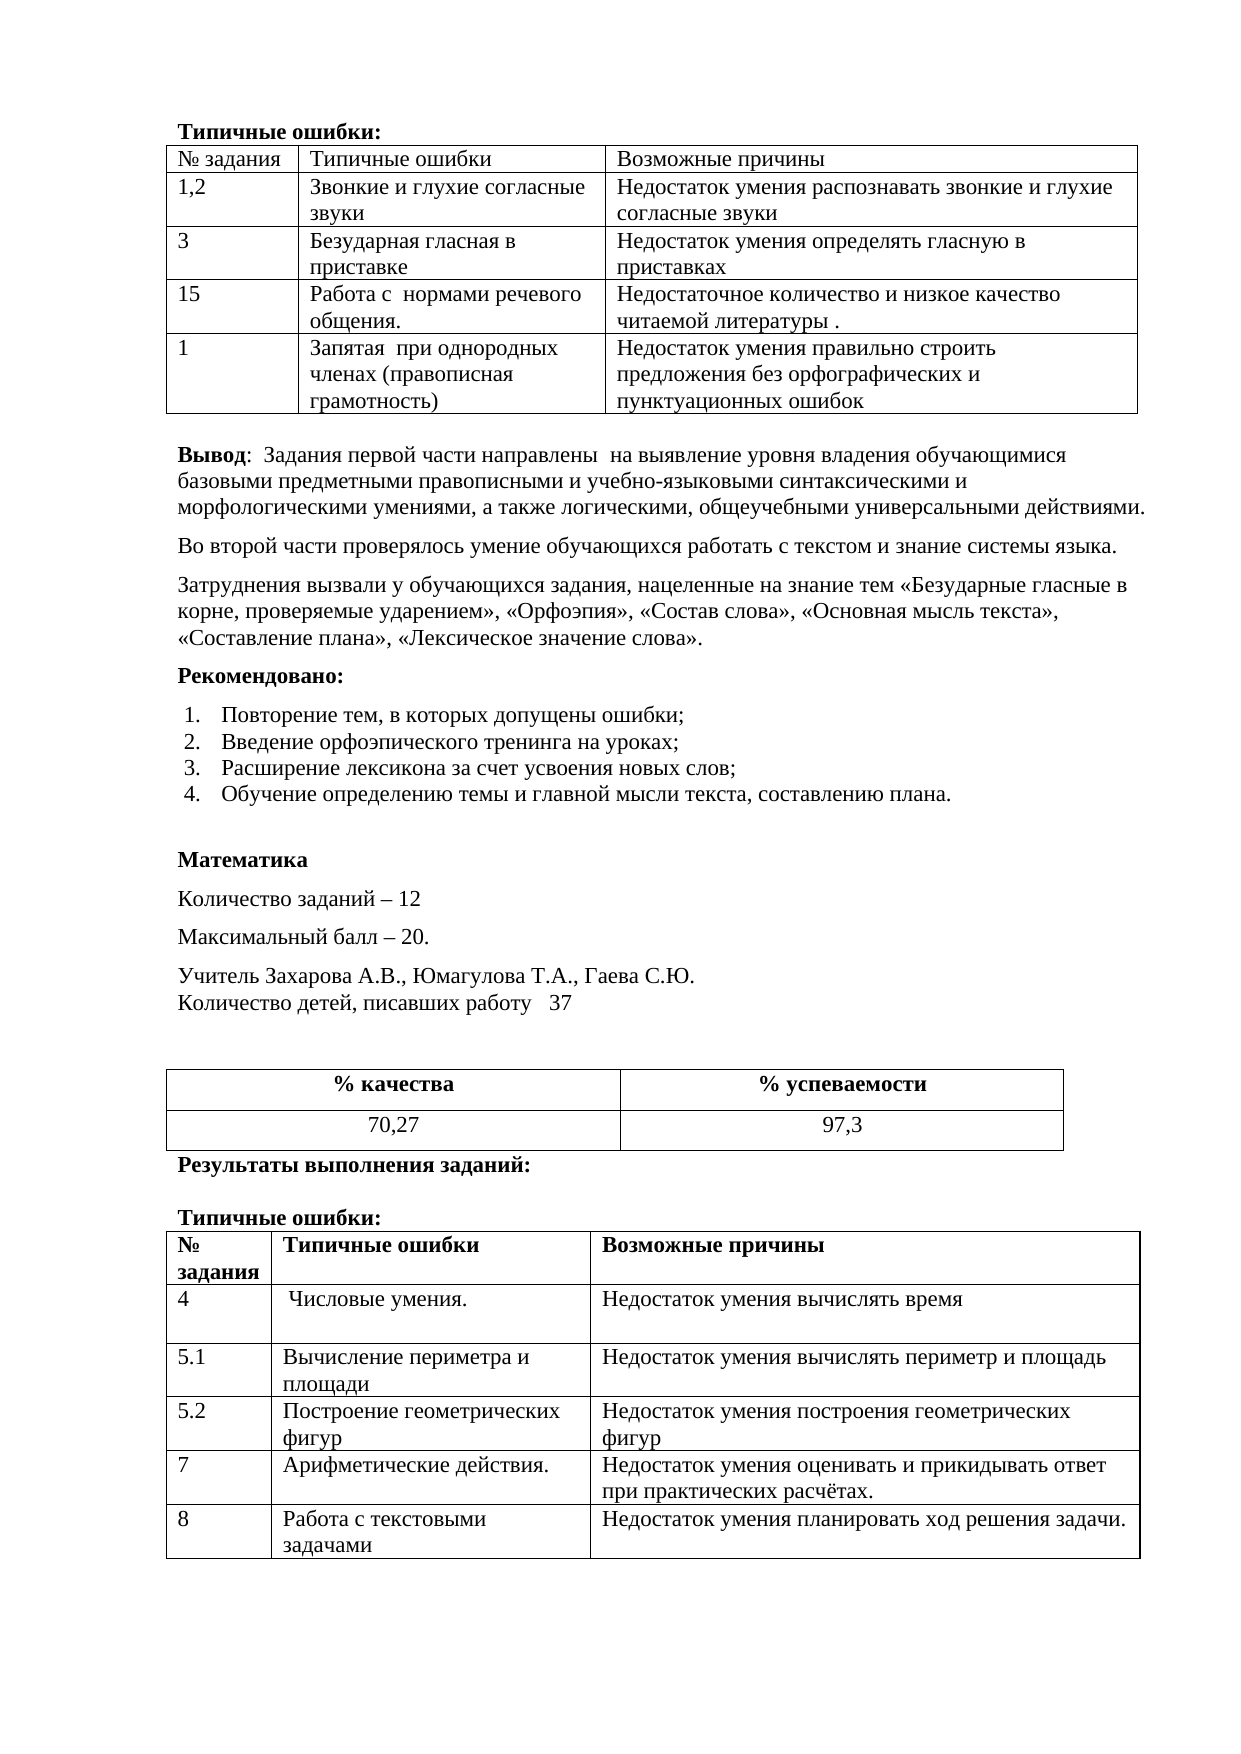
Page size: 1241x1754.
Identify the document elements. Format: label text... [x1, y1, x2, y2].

table_cell 5.2 [167, 1397, 271, 1450]
text Математика [177, 846, 1152, 872]
list Обучение определению темы и главной мысли текста, составлению плана. [183, 781, 1152, 807]
table_cell 3 [167, 227, 298, 279]
text Учитель Захарова А.В., Юмагулова Т.А., Гаева С.Ю. [177, 962, 1152, 989]
table_cell 1 [167, 334, 298, 413]
table_cell Работа с нормами речевого общения. [299, 280, 605, 333]
table_cell Недостаток умения планировать ход решения задачи. [591, 1505, 1139, 1557]
list Повторение тем, в которых допущены ошибки; [183, 701, 1152, 728]
table_cell Запятая при однородных членах (правописная грамотность) [299, 334, 605, 413]
list Расширение лексикона за счет усвоения новых слов; [183, 754, 1152, 781]
list Введение орфоэпического тренинга на уроках; [183, 728, 1152, 754]
table_cell 70,27 [167, 1111, 620, 1150]
table_cell 8 [167, 1505, 271, 1557]
text Вывод: Задания первой части направлены на выявление уровня владения обучающимися базовыми предметными правописными и учебно-языковыми синтаксическими и морфологическими умениями, а также логическими, общеучебными универсальными действиями. [177, 441, 1152, 520]
table_cell Недостаточное количество и низкое качество читаемой литературы . [606, 280, 1137, 333]
table_header № задания [167, 146, 298, 172]
text Количество заданий – 12 [177, 884, 1152, 911]
table_cell Недостаток умения правильно строить предложения без орфографических и пунктуационных ошибок [606, 334, 1137, 413]
table_cell 97,3 [621, 1111, 1063, 1150]
table_cell Числовые умения. [272, 1285, 590, 1342]
text Во второй части проверялось умение обучающихся работать с текстом и знание системы языка. [177, 532, 1152, 558]
text Типичные ошибки: [177, 1204, 1152, 1231]
text Затруднения вызвали у обучающихся задания, нацеленные на знание тем «Безударные гласные в корне, проверяемые ударением», «Орфоэпия», «Состав слова», «Основная мысль текста», «Составление плана», «Лексическое значение слова». [177, 571, 1152, 650]
table_header Возможные причины [606, 146, 1137, 172]
table_cell Звонкие и глухие согласные звуки [299, 173, 605, 226]
table_header % качества [167, 1070, 620, 1110]
text Типичные ошибки: [177, 118, 1152, 144]
table_cell Вычисление периметра и площади [272, 1344, 590, 1396]
table_cell Недостаток умения вычислять периметр и площадь [591, 1344, 1139, 1396]
table_cell Построение геометрических фигур [272, 1397, 590, 1450]
table_header Возможные причины [591, 1232, 1139, 1284]
text Максимальный балл – 20. [177, 923, 1152, 950]
table_cell 1,2 [167, 173, 298, 226]
table_cell Арифметические действия. [272, 1451, 590, 1504]
table_header Типичные ошибки [272, 1232, 590, 1284]
table_header № задания [167, 1232, 271, 1284]
table_cell Работа с текстовыми задачами [272, 1505, 590, 1557]
table_cell Недостаток умения определять гласную в приставках [606, 227, 1137, 279]
table_cell Недостаток умения распознавать звонкие и глухие согласные звуки [606, 173, 1137, 226]
text Количество детей, писавших работу 37 [177, 989, 1152, 1015]
table_cell Безударная гласная в приставке [299, 227, 605, 279]
text Рекомендовано: [177, 663, 1152, 689]
table_cell 15 [167, 280, 298, 333]
table_cell Недостаток умения оценивать и прикидывать ответ при практических расчётах. [591, 1451, 1139, 1504]
table_cell 7 [167, 1451, 271, 1504]
text Результаты выполнения заданий: [177, 1151, 1152, 1178]
table_cell Недостаток умения вычислять время [591, 1285, 1139, 1342]
table_header % успеваемости [621, 1070, 1063, 1110]
table_cell 5.1 [167, 1344, 271, 1396]
table_cell Недостаток умения построения геометрических фигур [591, 1397, 1139, 1450]
table_header Типичные ошибки [299, 146, 605, 172]
table_cell 4 [167, 1285, 271, 1342]
